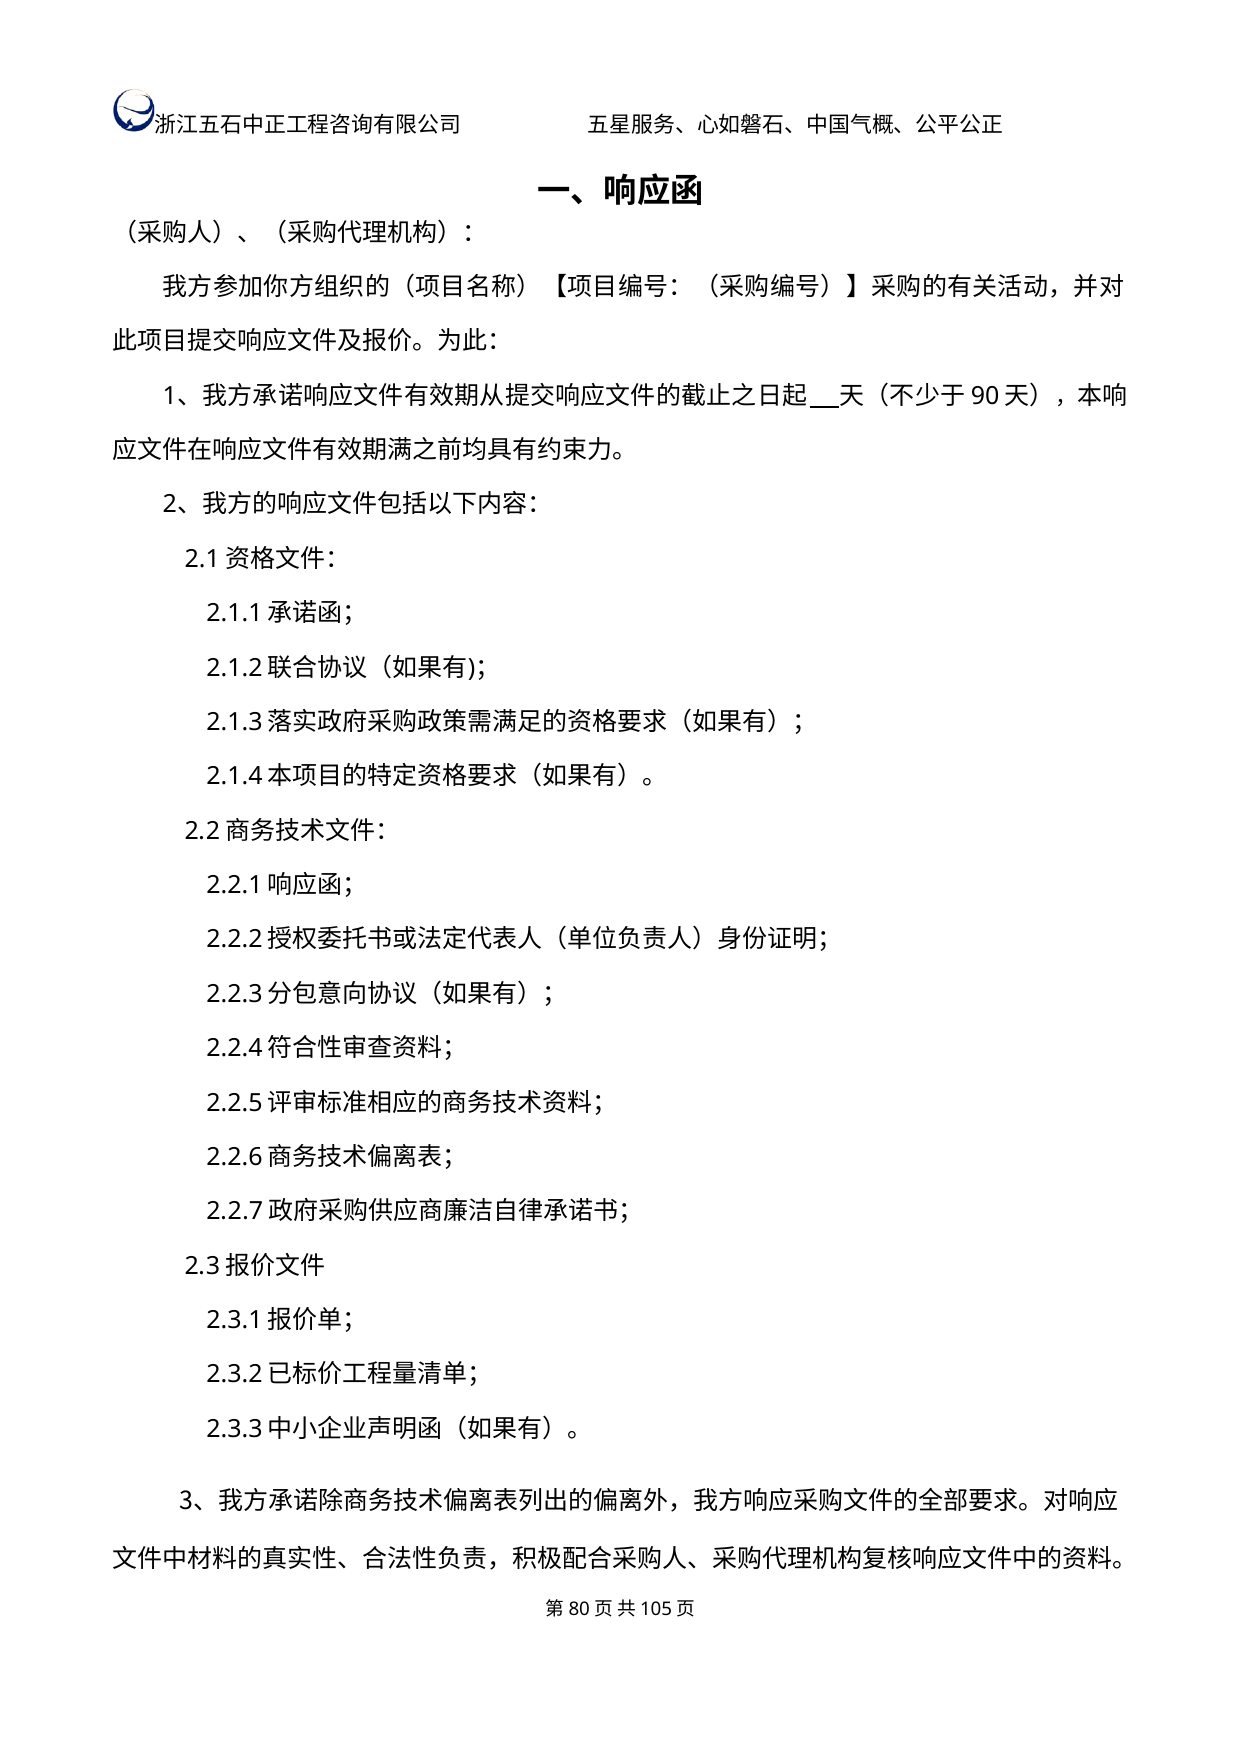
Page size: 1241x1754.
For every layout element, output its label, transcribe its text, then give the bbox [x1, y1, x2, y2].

text （采购人）、（采购代理机构）： [112, 212, 1128, 248]
text 2.3报价文件 [134, 1245, 1128, 1281]
text 2.2.7政府采购供应商廉洁自律承诺书； [156, 1191, 1128, 1227]
text 2、我方的响应文件包括以下内容： [112, 484, 1128, 520]
text 2.3.1报价单； [156, 1299, 1128, 1336]
text 2.2.1响应函； [156, 864, 1128, 901]
text 2.2.3分包意向协议（如果有）； [156, 973, 1128, 1009]
text 2.2.2授权委托书或法定代表人（单位负责人）身份证明； [156, 919, 1128, 955]
text 我方参加你方组织的（项目名称）【项目编号：（采购编号）】采购的有关活动，并对此项目提交响应文件及报价。为此： [112, 266, 1128, 357]
text 3、我方承诺除商务技术偏离表列出的偏离外，我方响应采购文件的全部要求。对响应文件中材料的真实性、合法性负责，积极配合采购人、采购代理机构复核响应文件中的资料。 [112, 1463, 1128, 1579]
text 一、响应函 [112, 164, 1128, 212]
text 2.3.2已标价工程量清单； [156, 1354, 1128, 1390]
picture [112, 88, 155, 133]
text 2.1.1承诺函； [156, 593, 1128, 629]
text 2.2 商务技术文件： [134, 810, 1128, 846]
text 2.2.5评审标准相应的商务技术资料； [156, 1082, 1128, 1118]
text 1、我方承诺响应文件有效期从提交响应文件的截止之日起 天（不少于90天），本响应文件在响应文件有效期满之前均具有约束力。 [112, 375, 1128, 466]
text 2.1.3落实政府采购政策需满足的资格要求（如果有）； [156, 701, 1128, 738]
text 2.3.3中小企业声明函（如果有）。 [156, 1408, 1128, 1444]
text 2.2.4符合性审查资料； [156, 1028, 1128, 1064]
text 2.1资格文件： [134, 538, 1128, 574]
text 2.1.2联合协议（如果有)； [156, 647, 1128, 683]
text 2.2.6商务技术偏离表； [156, 1136, 1128, 1173]
text 2.1.4本项目的特定资格要求（如果有）。 [156, 756, 1128, 792]
